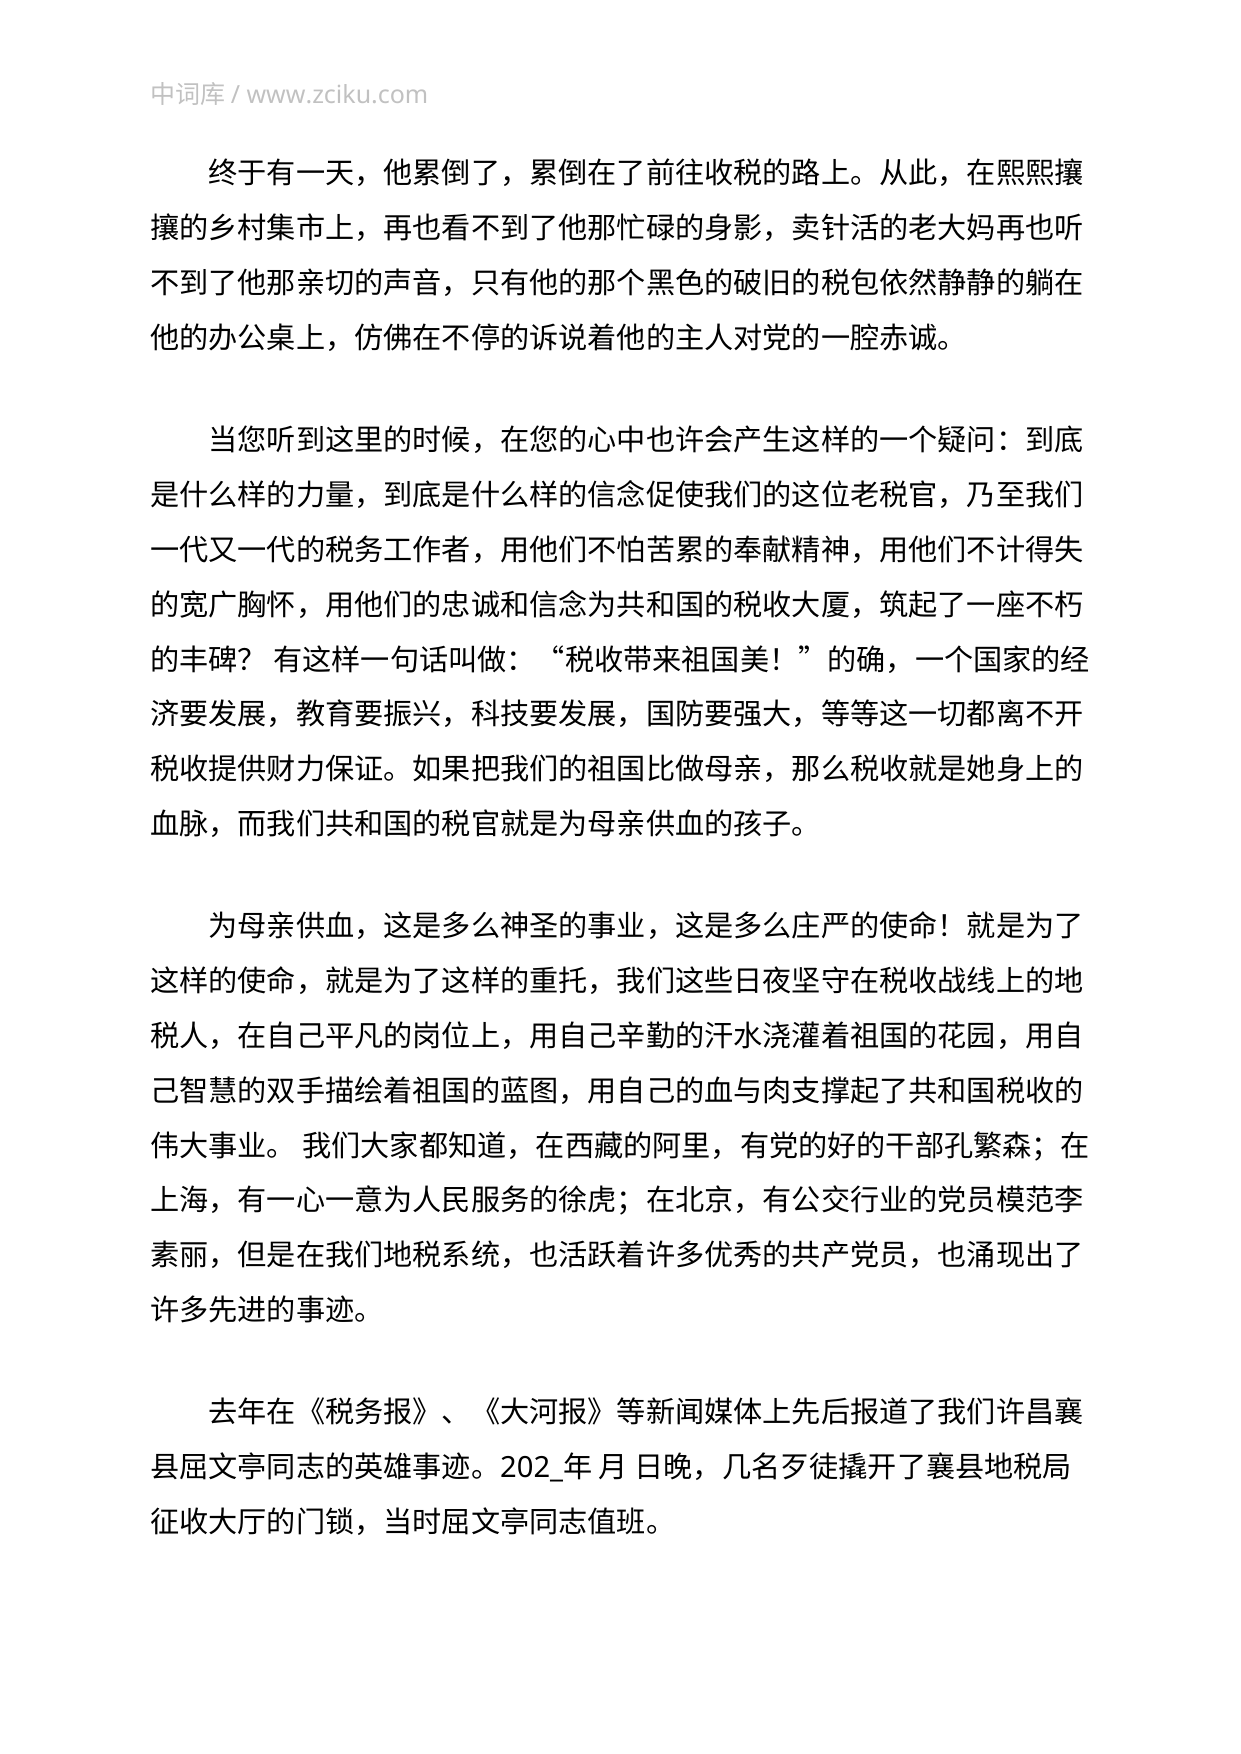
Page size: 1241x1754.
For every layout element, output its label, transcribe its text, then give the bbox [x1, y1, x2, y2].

text 为母亲供血，这是多么神圣的事业，这是多么庄严的使命！就是为了这样的使命，就是为了这样的重托，我们这些日夜坚守在税收战线上的地税人，在自己平凡的岗位上，用自己辛勤的汗水浇灌着祖国的花园，用自己智慧的双手描绘着祖国的蓝图，用自己的血与肉支撑起了共和国税收的伟大事业。 我们大家都知道，在西藏的阿里，有党的好的干部孔繁森；在上海，有一心一意为人民服务的徐虎；在北京，有公交行业的党员模范李素丽，但是在我们地税系统，也活跃着许多优秀的共产党员，也涌现出了许多先进的事迹。 [150, 902, 1090, 1329]
text 当您听到这里的时候，在您的心中也许会产生这样的一个疑问：到底是什么样的力量，到底是什么样的信念促使我们的这位老税官，乃至我们一代又一代的税务工作者，用他们不怕苦累的奉献精神，用他们不计得失的宽广胸怀，用他们的忠诚和信念为共和国的税收大厦，筑起了一座不朽的丰碑？ 有这样一句话叫做：“税收带来祖国美！”的确，一个国家的经济要发展，教育要振兴，科技要发展，国防要强大，等等这一切都离不开税收提供财力保证。如果把我们的祖国比做母亲，那么税收就是她身上的血脉，而我们共和国的税官就是为母亲供血的孩子。 [150, 416, 1090, 843]
text 终于有一天，他累倒了，累倒在了前往收税的路上。从此，在熙熙攘攘的乡村集市上，再也看不到了他那忙碌的身影，卖针活的老大妈再也听不到了他那亲切的声音，只有他的那个黑色的破旧的税包依然静静的躺在他的办公桌上，仿佛在不停的诉说着他的主人对党的一腔赤诚。 [150, 150, 1090, 357]
text 去年在《税务报》、《大河报》等新闻媒体上先后报道了我们许昌襄县屈文亭同志的英雄事迹。202_年 月 日晚，几名歹徒撬开了襄县地税局征收大厅的门锁，当时屈文亭同志值班。 [150, 1388, 1090, 1541]
